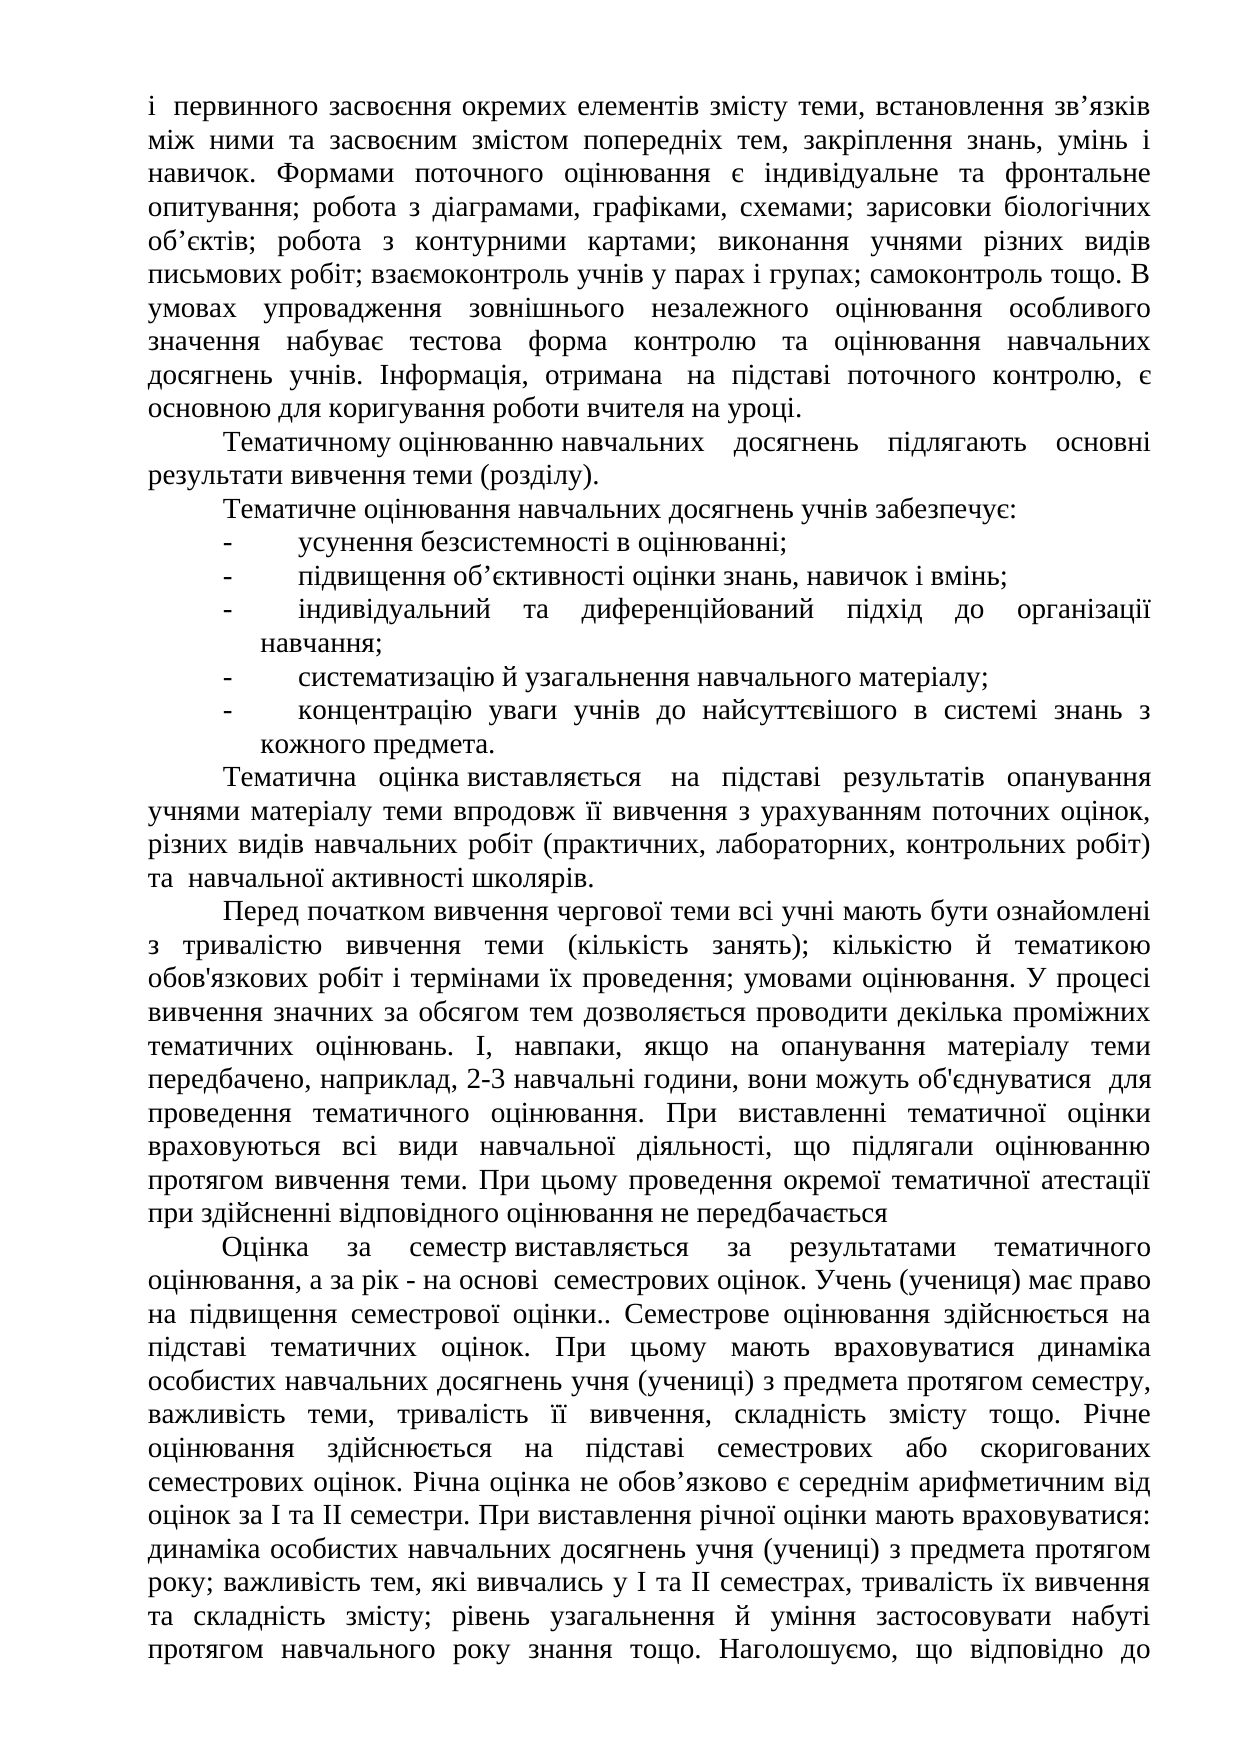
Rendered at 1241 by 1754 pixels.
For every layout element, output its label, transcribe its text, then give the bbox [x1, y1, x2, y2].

text - усунення безсистемності в оцінюванні; [223, 524, 1152, 558]
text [148, 1229, 1152, 1665]
text Тематична оцінка виставляється на підставі результатів опанування учнями матеріалу теми впродовж її вивчення з урахуванням поточних оцінок, різних видів навчальних робіт (практичних, лабораторних, контрольних робіт) та навчальної активності школярів. [148, 759, 1152, 893]
text Тематичному оцінюванню навчальних досягнень підлягають основні результати вивчення теми (розділу). [148, 424, 1152, 491]
text - індивідуальний та диференційований підхід до організації навчання; [223, 592, 1152, 659]
text - підвищення об’єктивності оцінки знань, навичок і вмінь; [223, 558, 1152, 592]
text Тематичне оцінювання навчальних досягнень учнів забезпечує: [148, 491, 1152, 524]
text Перед початком вивчення чергової теми всі учні мають бути ознайомлені з тривалістю вивчення теми (кількість занять); кількістю й тематикою обов'язкових робіт і термінами їх проведення; умовами оцінювання. У процесі вивчення значних за обсягом тем дозволяється проводити декілька проміжних тематичних оцінювань. І, навпаки, якщо на опанування матеріалу теми передбачено, наприклад, 2-3 навчальні години, вони можуть об'єднуватися для проведення тематичного оцінювання. При виставленні тематичної оцінки враховуються всі види навчальної діяльності, що підлягали оцінюванню протягом вивчення теми. При цьому проведення окремої тематичної атестації при здійсненні відповідного оцінювання не передбачається [148, 893, 1152, 1229]
text - концентрацію уваги учнів до найсуттєвішого в системі знань з кожного предмета. [223, 692, 1152, 759]
text - систематизацію й узагальнення навчального матеріалу; [223, 659, 1152, 692]
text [148, 88, 1152, 424]
